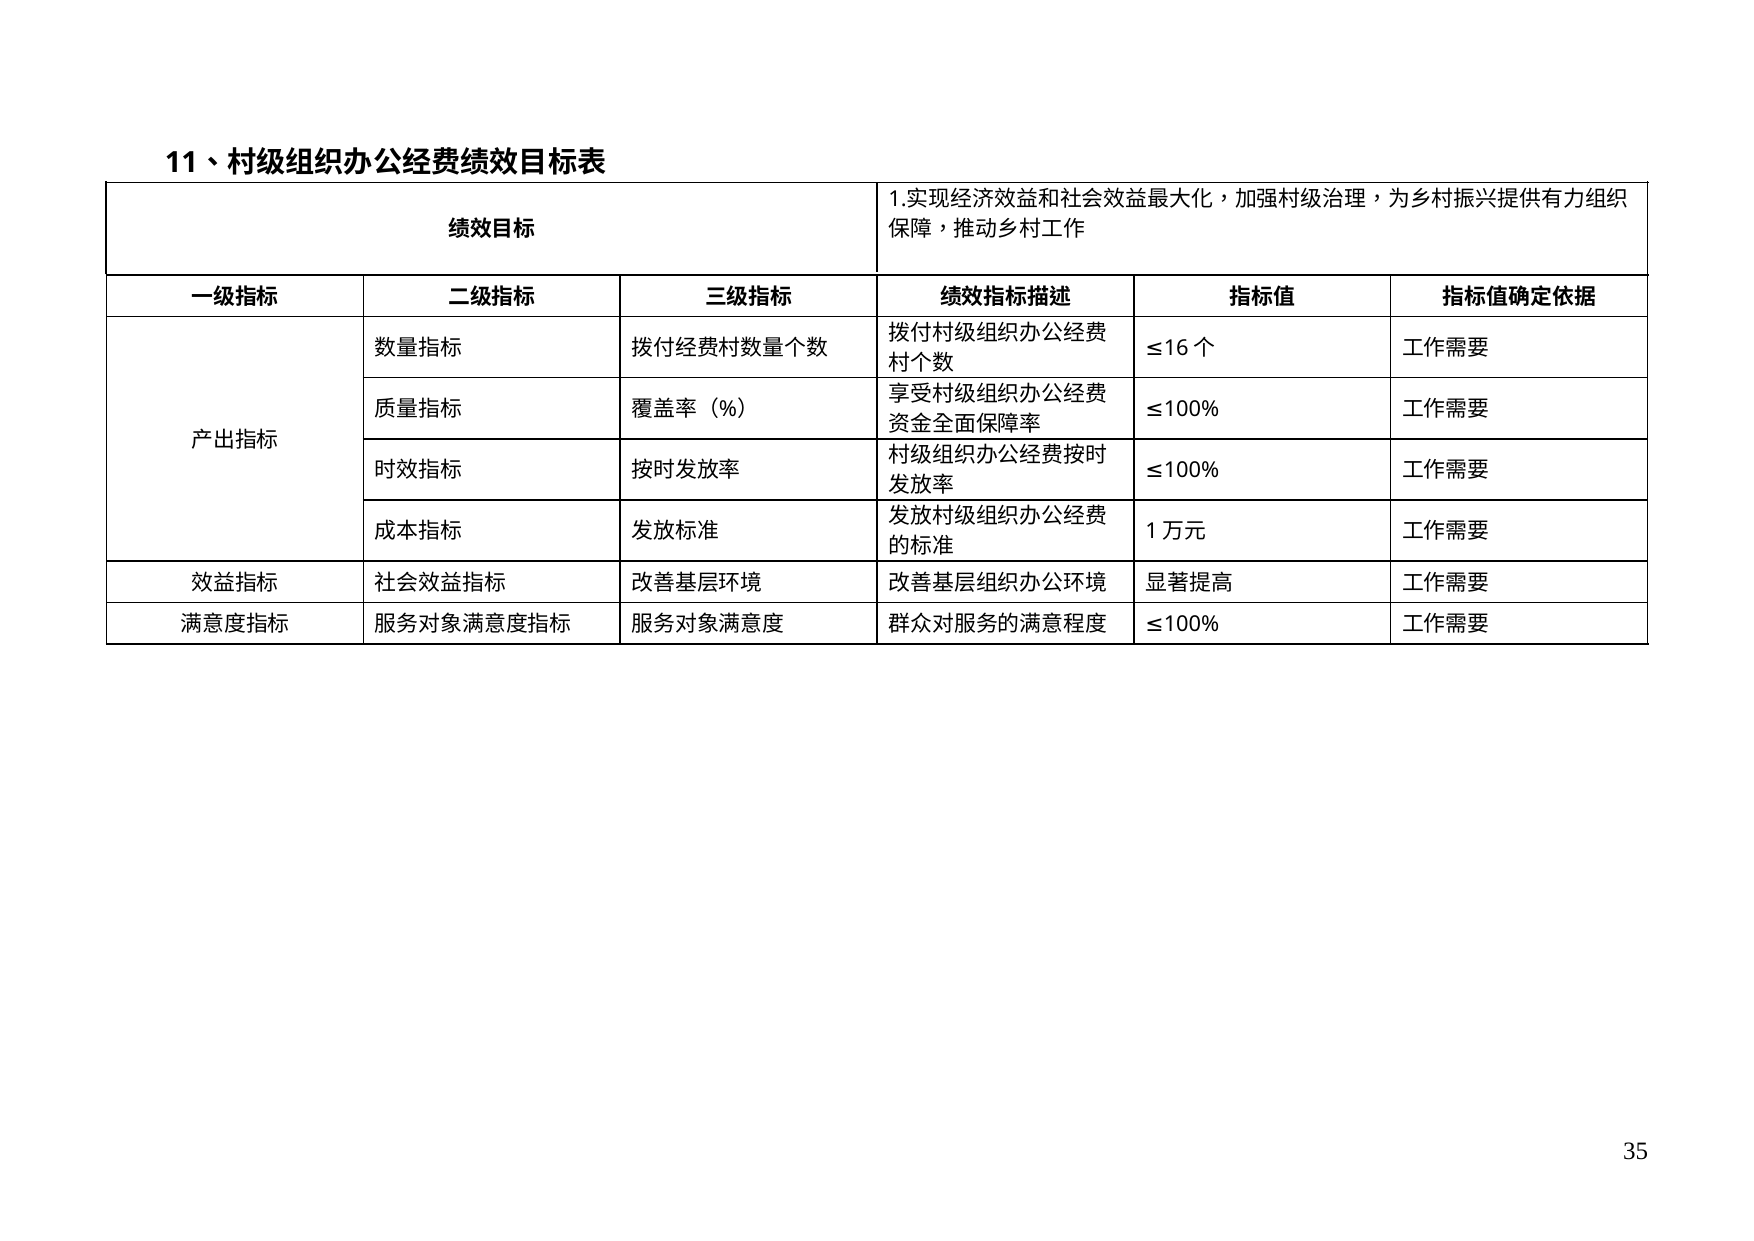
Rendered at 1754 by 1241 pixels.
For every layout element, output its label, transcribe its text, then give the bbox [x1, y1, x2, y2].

table_cell 时效指标 [364, 440, 619, 499]
table_cell 群众对服务的满意程度 [878, 603, 1133, 643]
table_cell 效益指标 [107, 562, 363, 601]
table_cell 拨付经费村数量个数 [621, 317, 876, 377]
table_header 1.实现经济效益和社会效益最大化，加强村级治理，为乡村振兴提供有力组织保障，推动乡村工作 [878, 183, 1647, 272]
table_cell 工作需要 [1391, 562, 1647, 601]
table_cell 拨付村级组织办公经费村个数 [878, 317, 1133, 377]
table_cell 数量指标 [364, 317, 619, 377]
table_cell 享受村级组织办公经费资金全面保障率 [878, 378, 1133, 438]
table_header 指标值 [1135, 276, 1390, 316]
table_cell 改善基层组织办公环境 [878, 562, 1133, 601]
table_header 二级指标 [364, 276, 619, 316]
table_header 一级指标 [107, 276, 363, 316]
table_cell 成本指标 [364, 501, 619, 560]
table_cell 质量指标 [364, 378, 619, 438]
table_cell 村级组织办公经费按时发放率 [878, 440, 1133, 499]
table_cell 1万元 [1135, 501, 1390, 560]
table_cell 显著提高 [1135, 562, 1390, 601]
table_cell 满意度指标 [107, 603, 363, 643]
table_cell 服务对象满意度指标 [364, 603, 619, 643]
table_header 绩效指标描述 [878, 276, 1133, 316]
table_cell 服务对象满意度 [621, 603, 876, 643]
table_cell 产出指标 [107, 317, 363, 560]
table_cell 发放村级组织办公经费的标准 [878, 501, 1133, 560]
table_cell 社会效益指标 [364, 562, 619, 601]
table_cell ≤100% [1135, 440, 1390, 499]
table_header 指标值确定依据 [1391, 276, 1647, 316]
text 11、村级组织办公经费绩效目标表 [106, 142, 1648, 181]
table_cell 覆盖率（%） [621, 378, 876, 438]
table_cell 工作需要 [1391, 440, 1647, 499]
table_cell ≤100% [1135, 378, 1390, 438]
table_cell ≤100% [1135, 603, 1390, 643]
table_cell 工作需要 [1391, 317, 1647, 377]
table_cell 工作需要 [1391, 603, 1647, 643]
table_cell 发放标准 [621, 501, 876, 560]
table_cell 工作需要 [1391, 378, 1647, 438]
table_header 绩效目标 [107, 183, 876, 272]
table_cell 工作需要 [1391, 501, 1647, 560]
table_cell 改善基层环境 [621, 562, 876, 601]
table_cell 按时发放率 [621, 440, 876, 499]
table_header 三级指标 [621, 276, 876, 316]
table_cell ≤16个 [1135, 317, 1390, 377]
